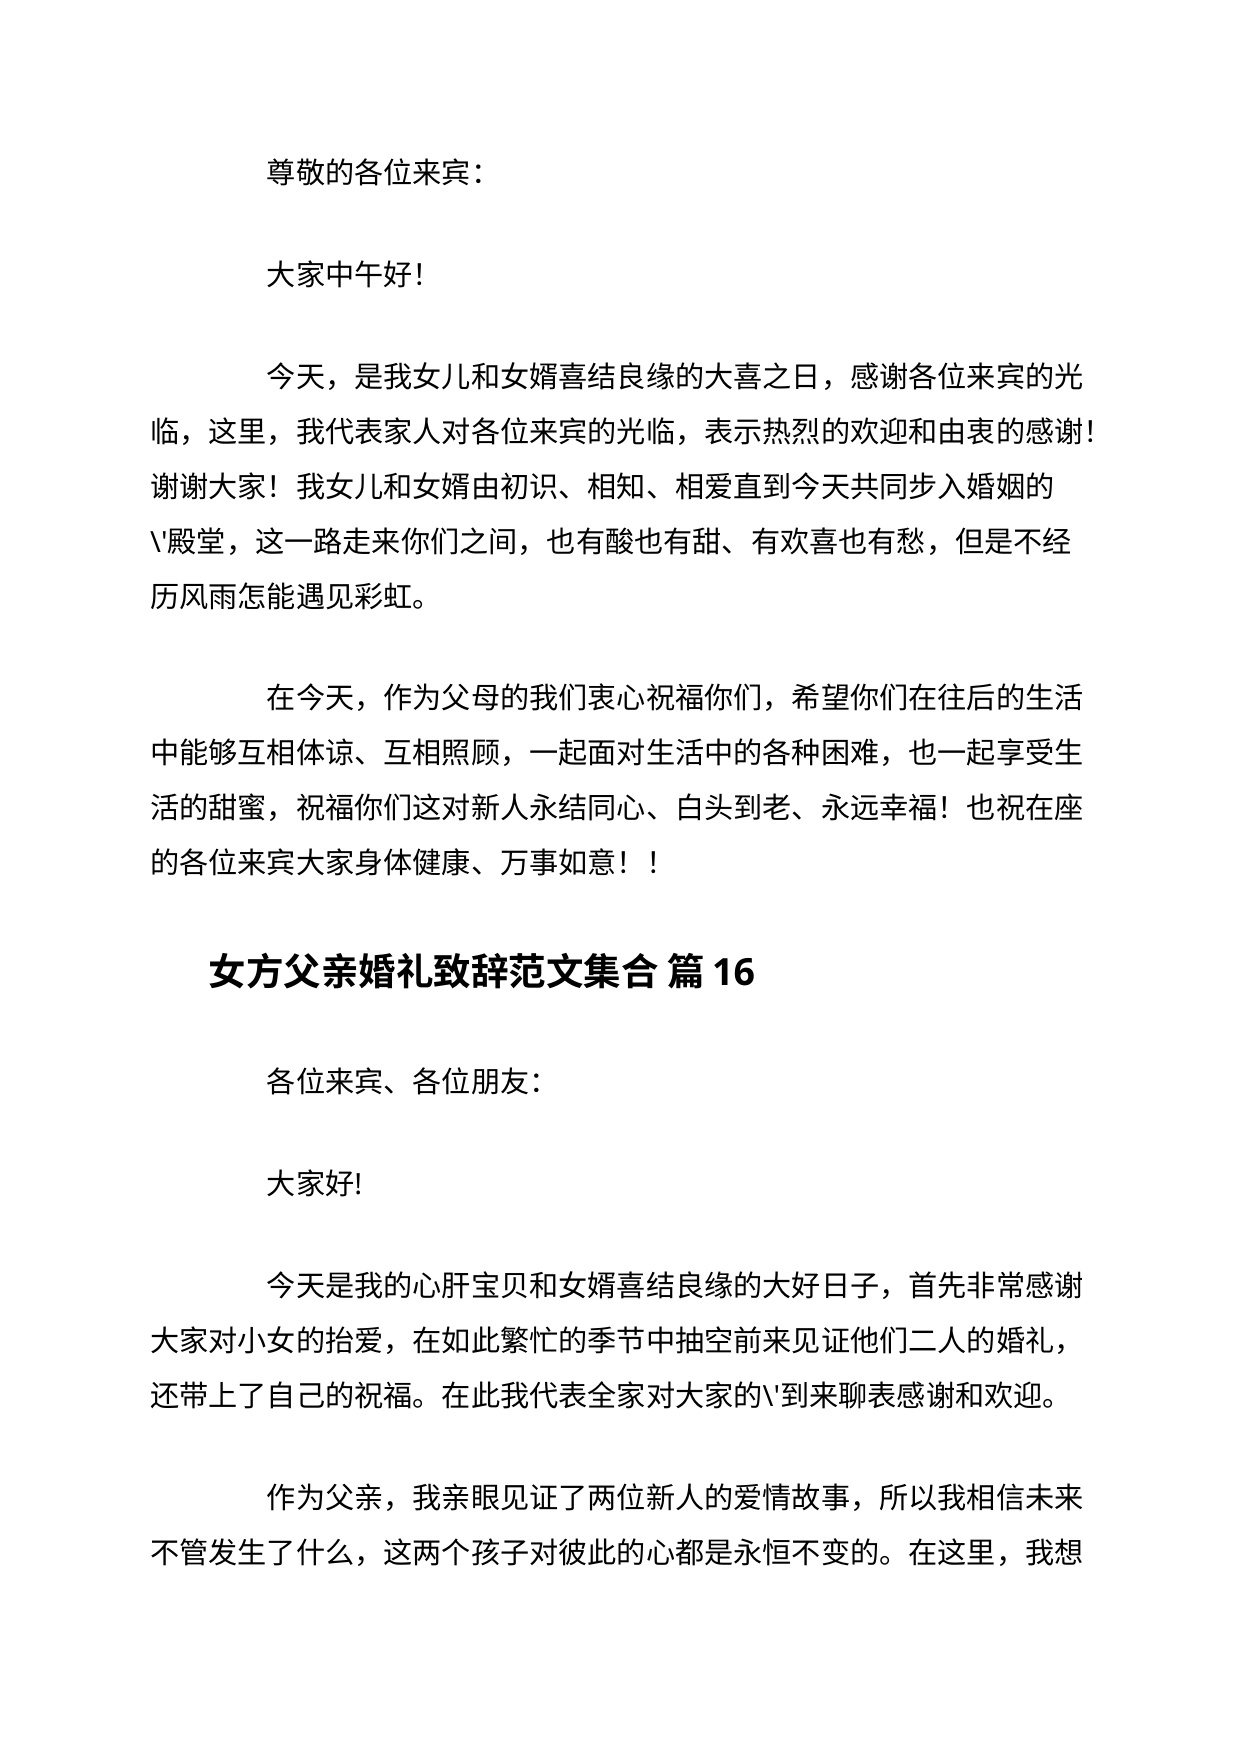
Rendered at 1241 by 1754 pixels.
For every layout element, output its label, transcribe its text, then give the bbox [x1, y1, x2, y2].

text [150, 1474, 1090, 1572]
text 今天是我的心肝宝贝和女婿喜结良缘的大好日子，首先非常感谢大家对小女的抬爱，在如此繁忙的季节中抽空前来见证他们二人的婚礼，还带上了自己的祝福。在此我代表全家对大家的\'到来聊表感谢和欢迎。 [150, 1263, 1090, 1415]
text 女方父亲婚礼致辞范文集合 篇16 [150, 941, 1090, 996]
text 尊敬的各位来宾： [150, 150, 1090, 192]
text 大家中午好！ [150, 252, 1090, 294]
text 各位来宾、各位朋友： [150, 1059, 1090, 1101]
text 今天，是我女儿和女婿喜结良缘的大喜之日，感谢各位来宾的光临，这里，我代表家人对各位来宾的光临，表示热烈的欢迎和由衷的感谢！谢谢大家！我女儿和女婿由初识、相知、相爱直到今天共同步入婚姻的\'殿堂，这一路走来你们之间，也有酸也有甜、有欢喜也有愁，但是不经历风雨怎能遇见彩虹。 [150, 353, 1090, 616]
text 在今天，作为父母的我们衷心祝福你们，希望你们在往后的生活中能够互相体谅、互相照顾，一起面对生活中的各种困难，也一起享受生活的甜蜜，祝福你们这对新人永结同心、白头到老、永远幸福！也祝在座的各位来宾大家身体健康、万事如意！！ [150, 675, 1090, 882]
text 大家好! [150, 1161, 1090, 1203]
